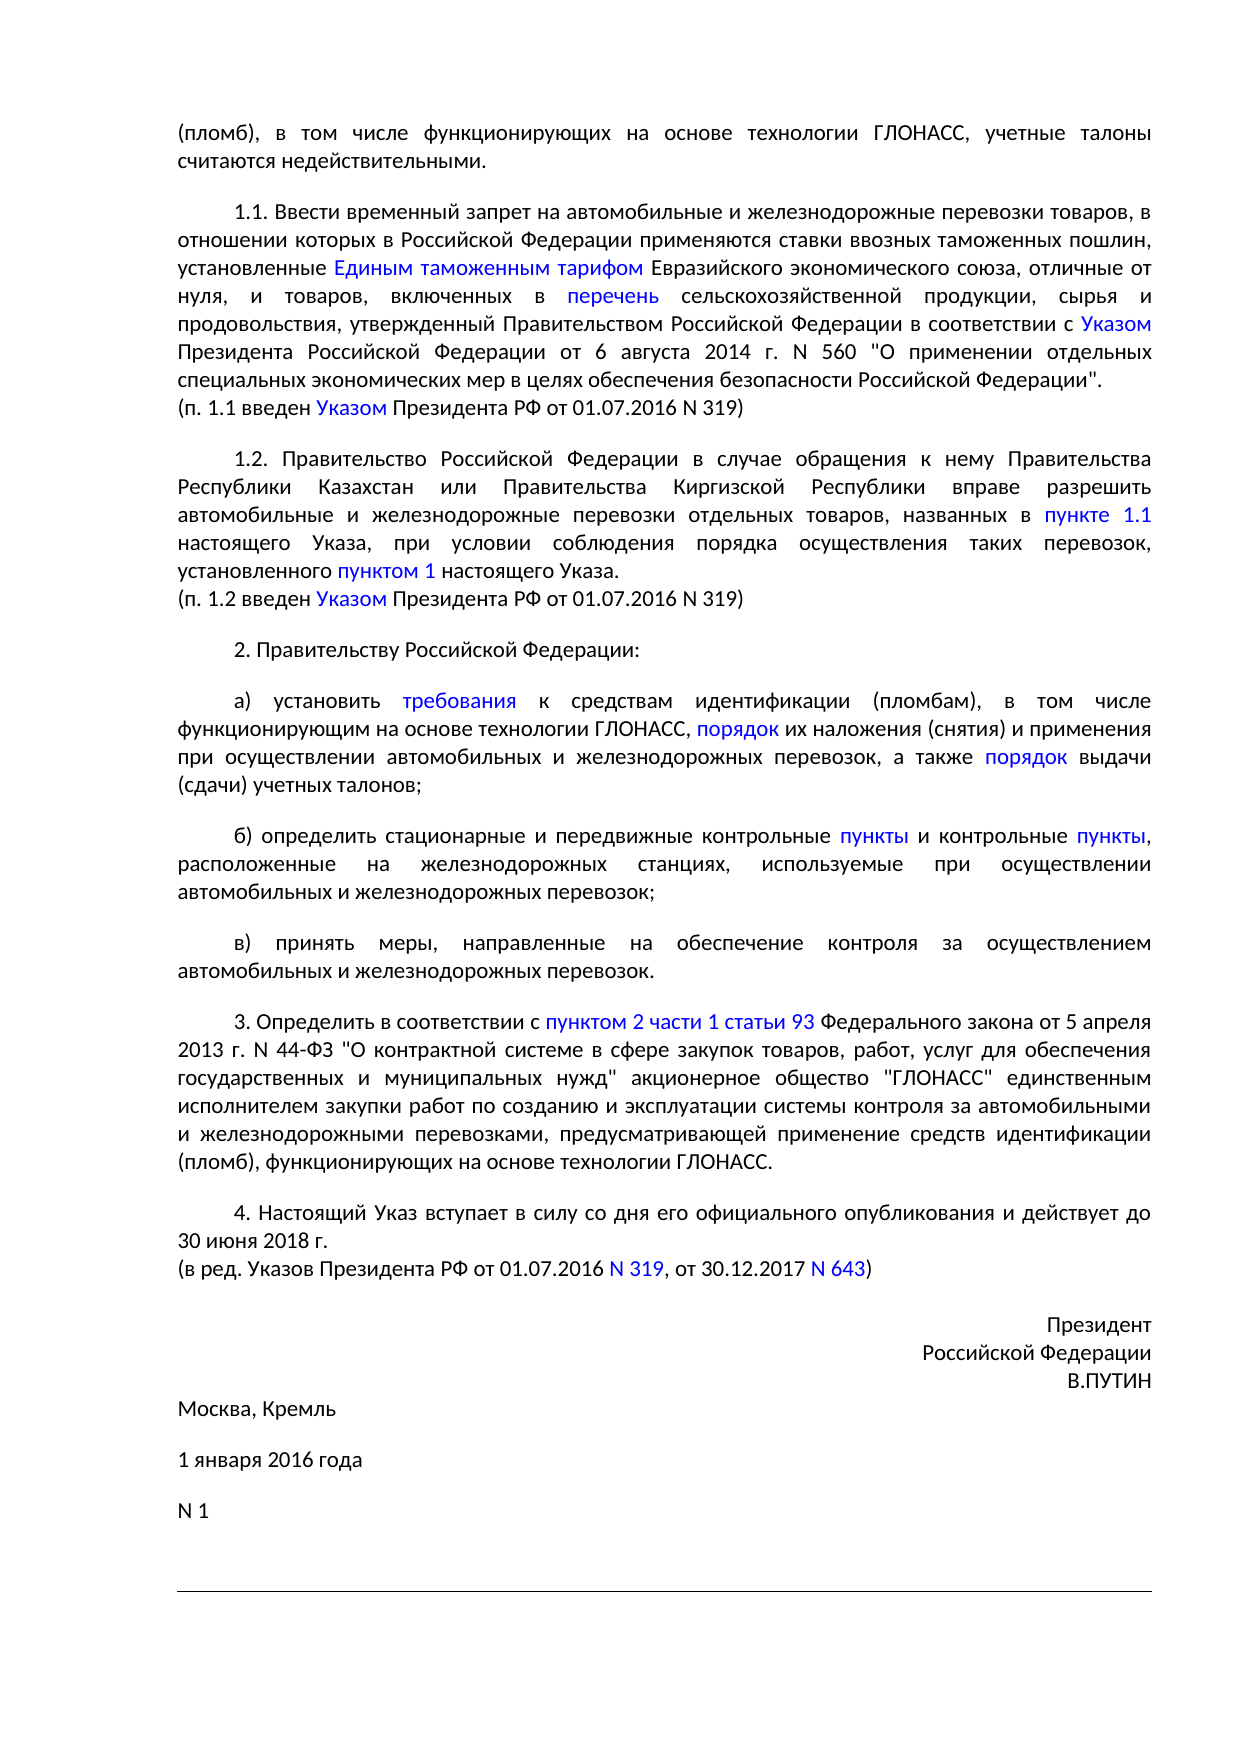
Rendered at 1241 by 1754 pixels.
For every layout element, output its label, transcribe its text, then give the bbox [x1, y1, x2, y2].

text а) установить требования к средствам идентификации (пломбам), в том числе функционирующим на основе технологии ГЛОНАСС, порядок их наложения (снятия) и применения при осуществлении автомобильных и железнодорожных перевозок, а также порядок выдачи (сдачи) учетных талонов; [177, 686, 1152, 798]
text Российской Федерации [177, 1338, 1152, 1366]
text Президент [177, 1310, 1152, 1338]
text 1 января 2016 года [177, 1445, 1152, 1473]
text 3. Определить в соответствии с пунктом 2 части 1 статьи 93 Федерального закона от 5 апреля 2013 г. N 44-ФЗ "О контрактной системе в сфере закупок товаров, работ, услуг для обеспечения государственных и муниципальных нужд" акционерное общество "ГЛОНАСС" единственным исполнителем закупки работ по созданию и эксплуатации системы контроля за автомобильными и железнодорожными перевозками, предусматривающей применение средств идентификации (пломб), функционирующих на основе технологии ГЛОНАСС. [177, 1007, 1152, 1175]
text 2. Правительству Российской Федерации: [177, 635, 1152, 663]
text 1.2. Правительство Российской Федерации в случае обращения к нему Правительства Республики Казахстан или Правительства Киргизской Республики вправе разрешить автомобильные и железнодорожные перевозки отдельных товаров, названных в пункте 1.1 настоящего Указа, при условии соблюдения порядка осуществления таких перевозок, установленного пунктом 1 настоящего Указа. [177, 444, 1152, 584]
text в) принять меры, направленные на обеспечение контроля за осуществлением автомобильных и железнодорожных перевозок. [177, 928, 1152, 984]
text N 1 [177, 1496, 1152, 1524]
text В.ПУТИН [177, 1366, 1152, 1394]
text (п. 1.2 введен Указом Президента РФ от 01.07.2016 N 319) [177, 584, 1152, 612]
text (п. 1.1 введен Указом Президента РФ от 01.07.2016 N 319) [177, 393, 1152, 421]
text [177, 118, 1152, 174]
text 1.1. Ввести временный запрет на автомобильные и железнодорожные перевозки товаров, в отношении которых в Российской Федерации применяются ставки ввозных таможенных пошлин, установленные Единым таможенным тарифом Евразийского экономического союза, отличные от нуля, и товаров, включенных в перечень сельскохозяйственной продукции, сырья и продовольствия, утвержденный Правительством Российской Федерации в соответствии с Указом Президента Российской Федерации от 6 августа 2014 г. N 560 "О применении отдельных специальных экономических мер в целях обеспечения безопасности Российской Федерации". [177, 197, 1152, 393]
text 4. Настоящий Указ вступает в силу со дня его официального опубликования и действует до 30 июня 2018 г. [177, 1198, 1152, 1254]
text Москва, Кремль [177, 1394, 1152, 1422]
text (в ред. Указов Президента РФ от 01.07.2016 N 319, от 30.12.2017 N 643) [177, 1254, 1152, 1282]
text б) определить стационарные и передвижные контрольные пункты и контрольные пункты, расположенные на железнодорожных станциях, используемые при осуществлении автомобильных и железнодорожных перевозок; [177, 821, 1152, 905]
